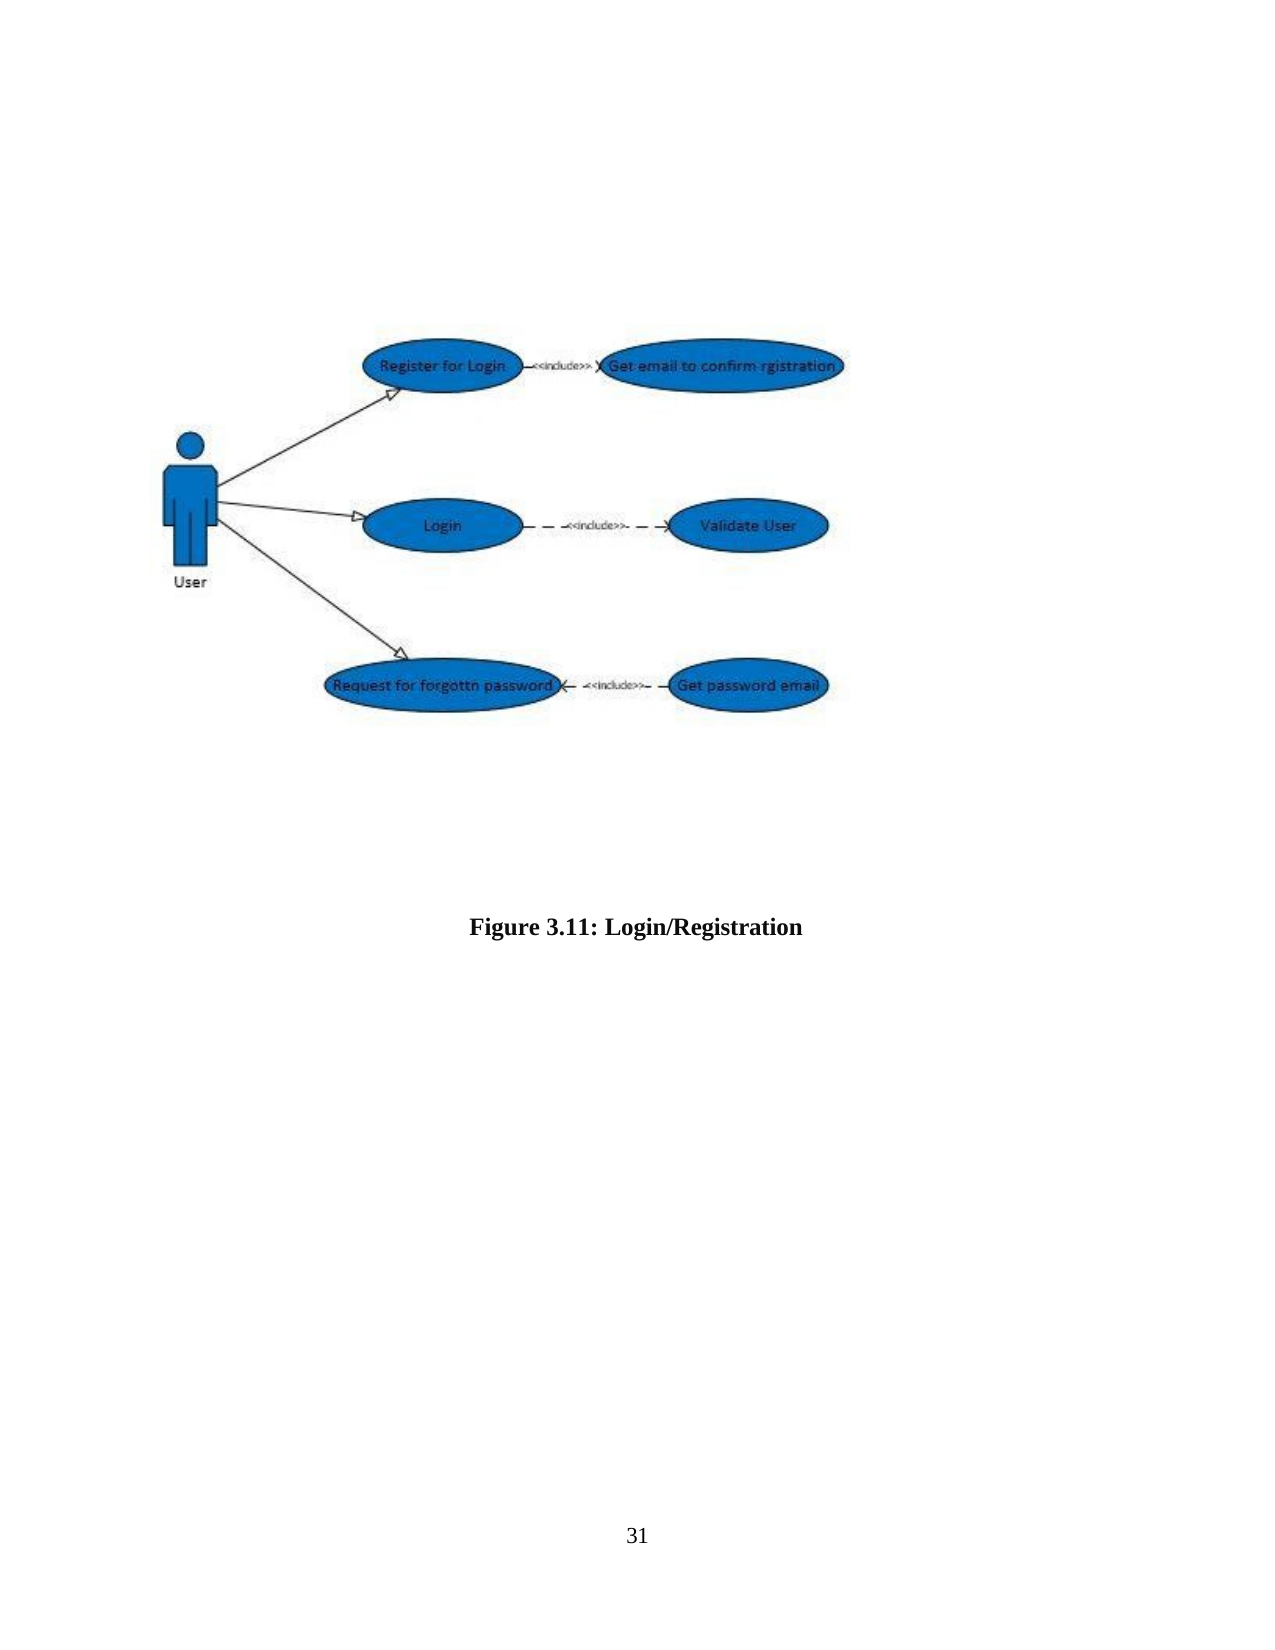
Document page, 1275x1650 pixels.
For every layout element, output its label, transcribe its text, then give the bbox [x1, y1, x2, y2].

picture [150, 323, 852, 727]
text Figure 3.11: Login/Registration [469, 912, 1212, 941]
